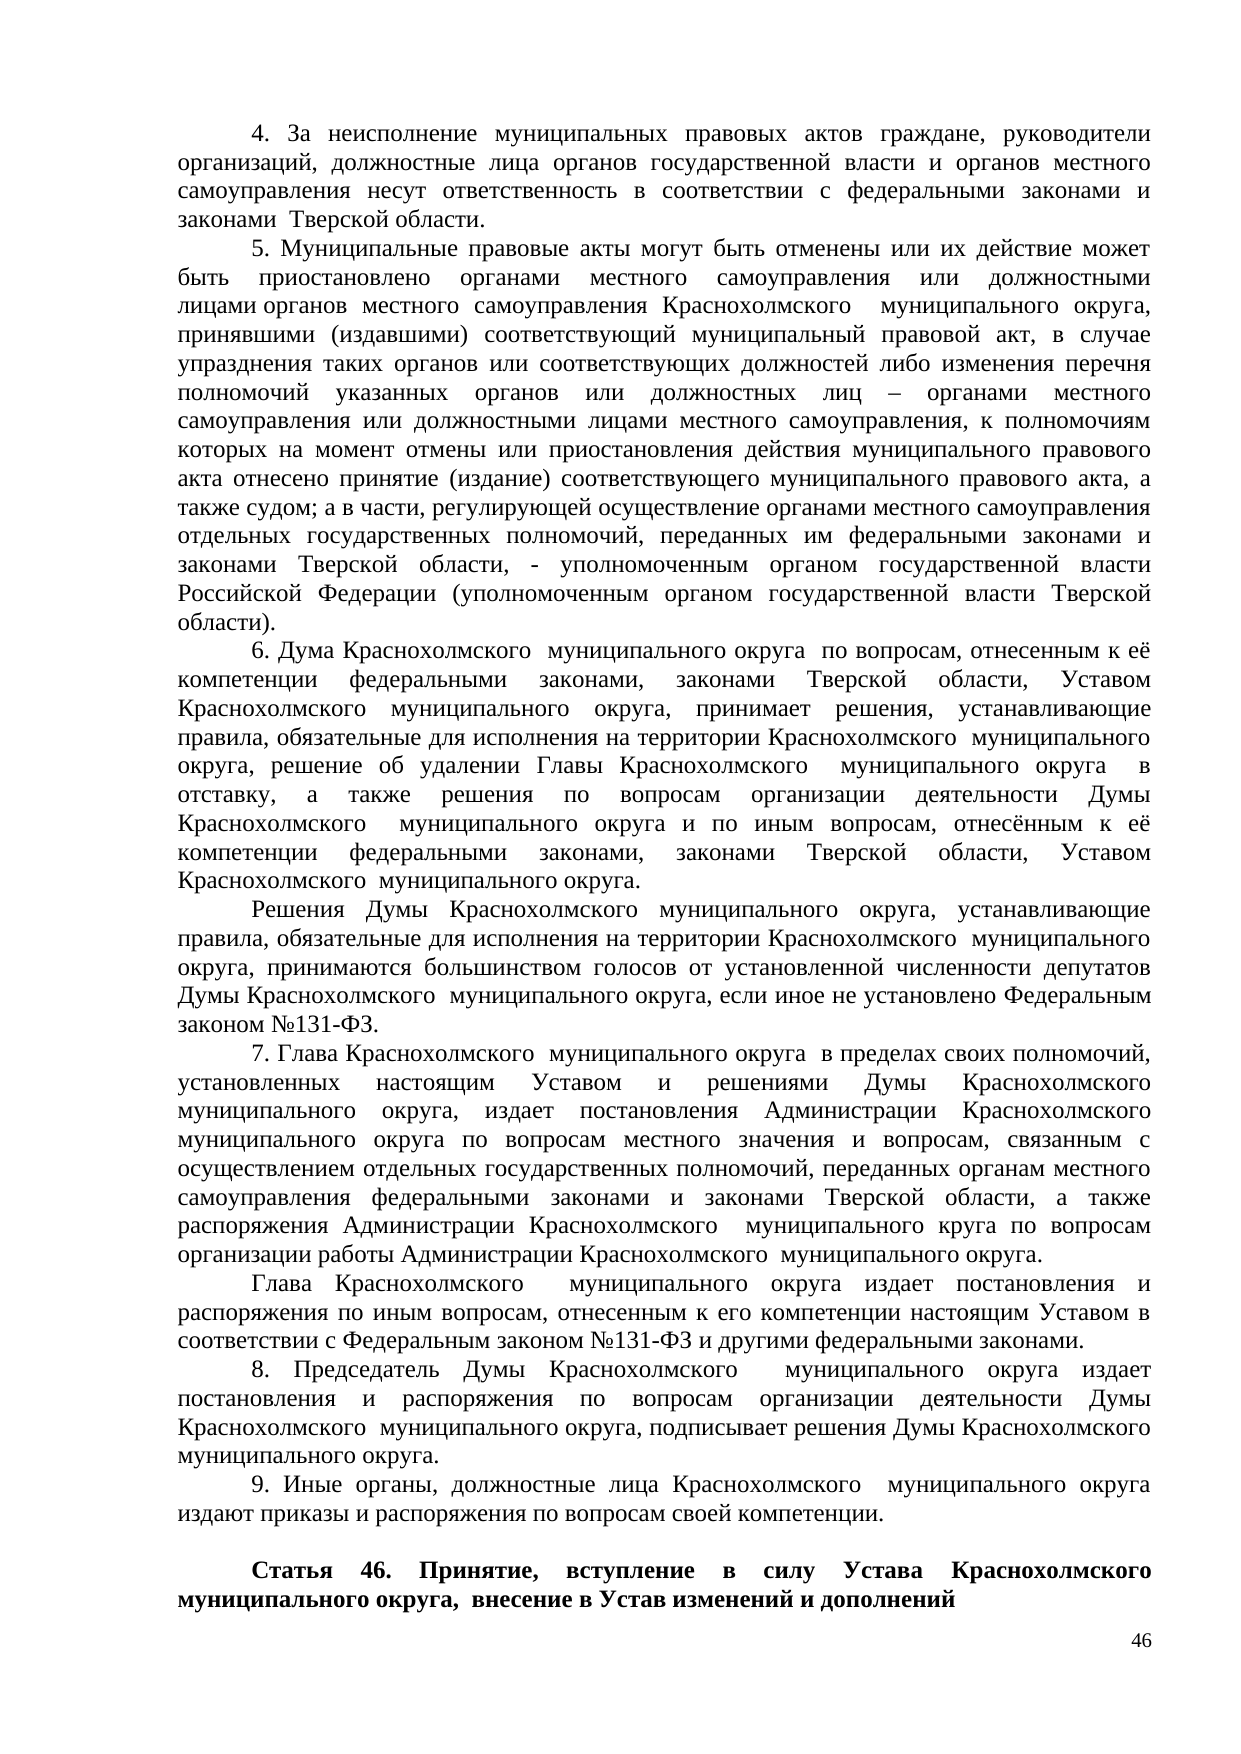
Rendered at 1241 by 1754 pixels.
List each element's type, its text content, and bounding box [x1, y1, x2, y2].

text 6. Дума Краснохолмского муниципального округа по вопросам, отнесенным к её компетенции федеральными законами, законами Тверской области, Уставом Краснохолмского муниципального округа, принимает решения, устанавливающие правила, обязательные для исполнения на территории Краснохолмского муниципального округа, решение об удалении Главы Краснохолмского муниципального округа в отставку, а также решения по вопросам организации деятельности Думы Краснохолмского муниципального округа и по иным вопросам, отнесённым к её компетенции федеральными законами, законами Тверской области, Уставом Краснохолмского муниципального округа. [177, 636, 1152, 894]
text Глава Краснохолмского муниципального округа издает постановления и распоряжения по иным вопросам, отнесенным к его компетенции настоящим Уставом в соответствии с Федеральным законом №131-ФЗ и другими федеральными законами. [177, 1268, 1152, 1354]
text 7. Глава Краснохолмского муниципального округа в пределах своих полномочий, установленных настоящим Уставом и решениями Думы Краснохолмского муниципального округа, издает постановления Администрации Краснохолмского муниципального округа по вопросам местного значения и вопросам, связанным с осуществлением отдельных государственных полномочий, переданных органам местного самоуправления федеральными законами и законами Тверской области, а также распоряжения Администрации Краснохолмского муниципального круга по вопросам организации работы Администрации Краснохолмского муниципального округа. [177, 1038, 1152, 1268]
text Решения Думы Краснохолмского муниципального округа, устанавливающие правила, обязательные для исполнения на территории Краснохолмского муниципального округа, принимаются большинством голосов от установленной численности депутатов Думы Краснохолмского муниципального округа, если иное не установлено Федеральным законом №131-ФЗ. [177, 894, 1152, 1038]
text 8. Председатель Думы Краснохолмского муниципального округа издает постановления и распоряжения по вопросам организации деятельности Думы Краснохолмского муниципального округа, подписывает решения Думы Краснохолмского муниципального округа. [177, 1354, 1152, 1469]
text 4. За неисполнение муниципальных правовых актов граждане, руководители организаций, должностные лица органов государственной власти и органов местного самоуправления несут ответственность в соответствии с федеральными законами и законами Тверской области. [177, 118, 1152, 233]
text Статья 46. Принятие, вступление в силу Устава Краснохолмского муниципального округа, внесение в Устав изменений и дополнений [177, 1556, 1152, 1613]
text 9. Иные органы, должностные лица Краснохолмского муниципального округа издают приказы и распоряжения по вопросам своей компетенции. [177, 1469, 1152, 1527]
text 5. Муниципальные правовые акты могут быть отменены или их действие может быть приостановлено органами местного самоуправления или должностными лицами органов местного самоуправления Краснохолмского муниципального округа, принявшими (издавшими) соответствующий муниципальный правовой акт, в случае упразднения таких органов или соответствующих должностей либо изменения перечня полномочий указанных органов или должностных лиц – органами местного самоуправления или должностными лицами местного самоуправления, к полномочиям которых на момент отмены или приостановления действия муниципального правового акта отнесено принятие (издание) соответствующего муниципального правового акта, а также судом; а в части, регулирующей осуществление органами местного самоуправления отдельных государственных полномочий, переданных им федеральными законами и законами Тверской области, - уполномоченным органом государственной власти Российской Федерации (уполномоченным органом государственной власти Тверской области). [177, 233, 1152, 636]
